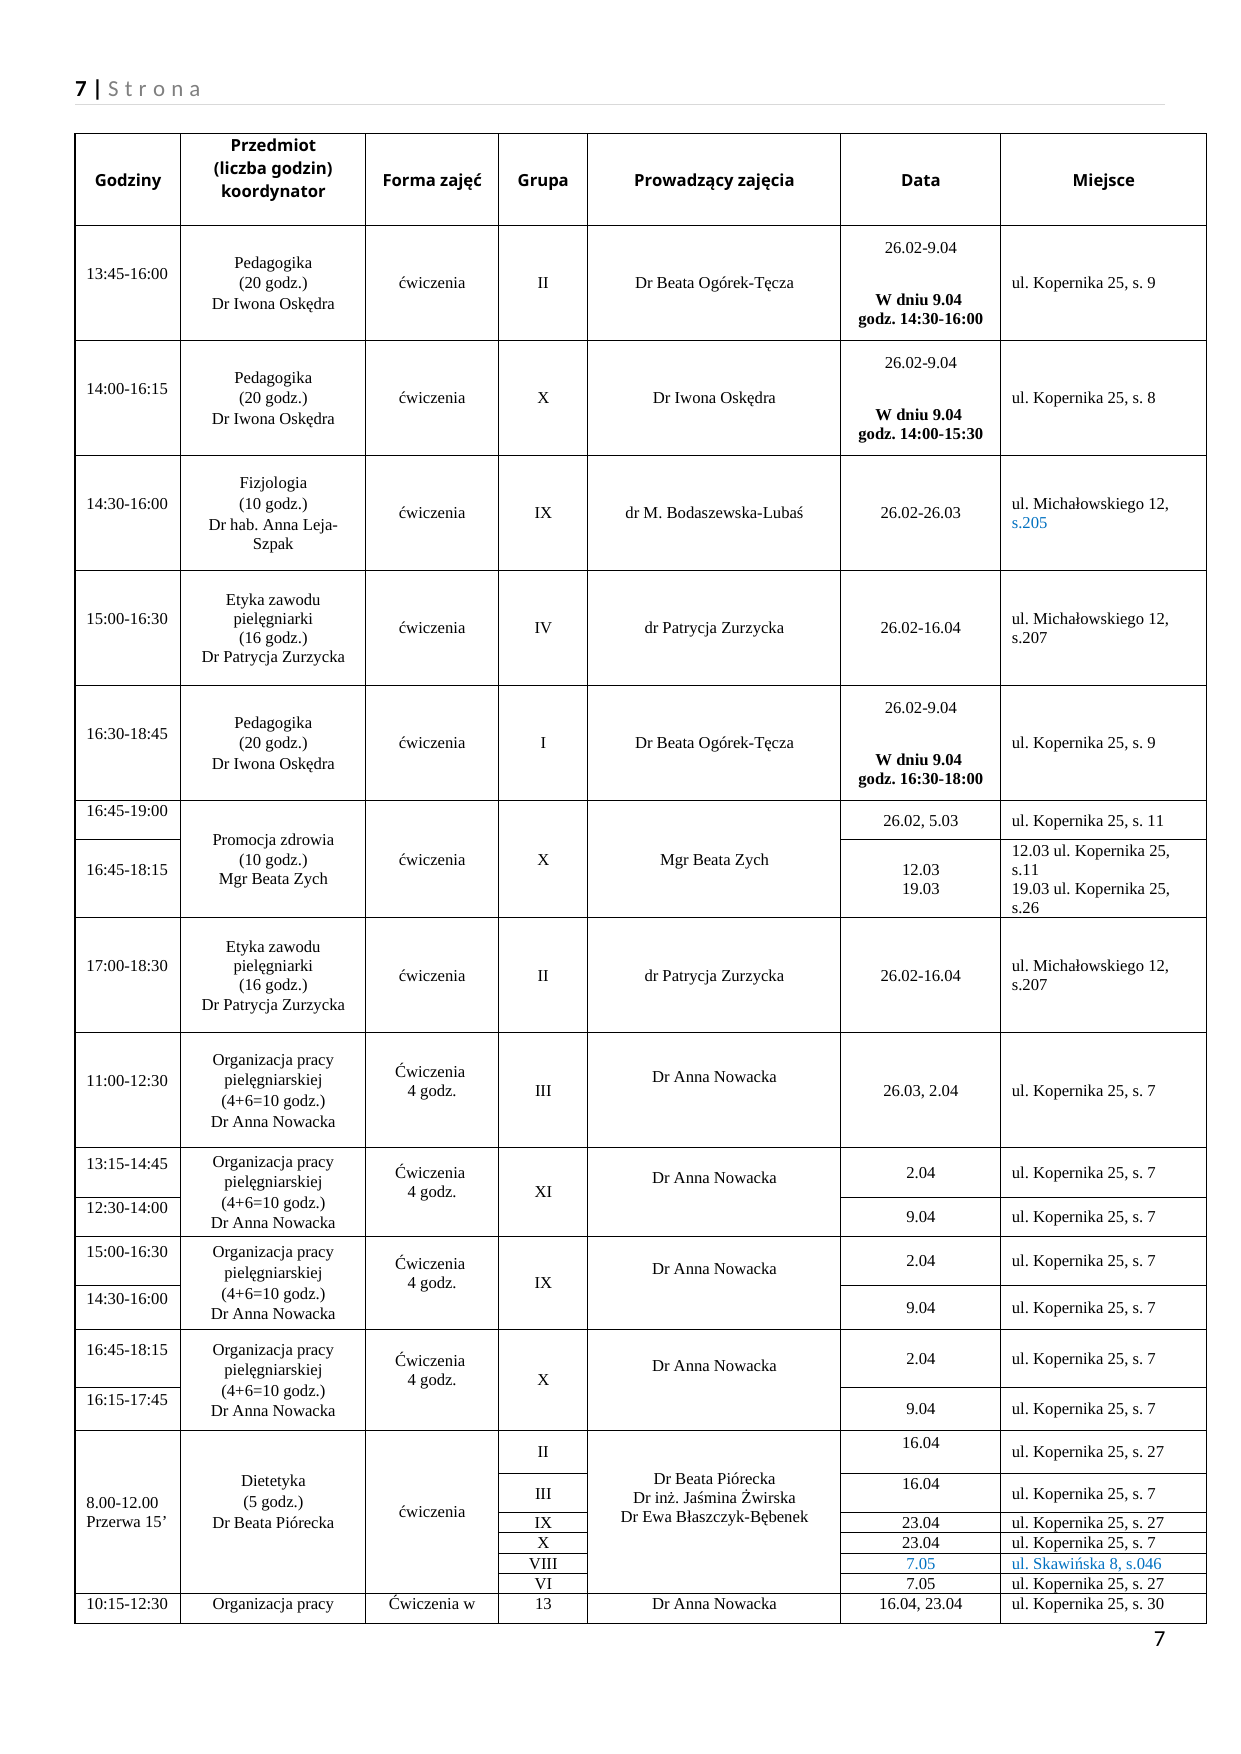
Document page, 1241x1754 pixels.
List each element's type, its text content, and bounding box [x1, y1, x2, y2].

table_cell ul. Kopernika 25, s. 7 [1001, 1148, 1206, 1197]
table_cell 13:45-16:00 [76, 226, 180, 340]
table_header Godziny [76, 134, 180, 225]
table_cell Dr Anna Nowacka [588, 1148, 840, 1236]
table_cell 8.00-12.00 Przerwa 15’ [76, 1431, 180, 1593]
table_cell 26.02, 5.03 [841, 801, 1000, 839]
table_cell Dr Anna Nowacka [588, 1330, 840, 1429]
table_cell II [499, 1431, 587, 1473]
table_cell Ćwiczenia 4 godz. [366, 1330, 498, 1429]
table_cell 16.04, 23.04 [841, 1594, 1000, 1623]
table_header Miejsce [1001, 134, 1206, 225]
table_cell 9.04 [841, 1198, 1000, 1236]
table_cell Ćwiczenia 4 godz. [366, 1033, 498, 1147]
table_cell VI [499, 1574, 587, 1593]
table_cell 9.04 [841, 1388, 1000, 1429]
table_cell 16:45-18:15 [76, 840, 180, 917]
table_cell 12.03 19.03 [841, 840, 1000, 917]
table_cell 14:30-16:00 [76, 1286, 180, 1329]
table_cell IX [499, 456, 587, 570]
table_cell dr Patrycja Zurzycka [588, 571, 840, 685]
table_cell ul. Kopernika 25, s. 8 [1001, 341, 1206, 455]
table_cell 26.02-9.04 W dniu 9.04 godz. 14:30-16:00 [841, 226, 1000, 340]
table_cell 26.02-26.03 [841, 456, 1000, 570]
table_cell ul. Michałowskiego 12, s.207 [1001, 918, 1206, 1032]
table_cell Fizjologia (10 godz.) Dr hab. Anna Leja-Szpak [181, 456, 365, 570]
table_cell 16:30-18:45 [76, 686, 180, 800]
table_cell 12.03 ul. Kopernika 25, s.11 19.03 ul. Kopernika 25, s.26 [1001, 840, 1206, 917]
table_cell Dr Beata Ogórek-Tęcza [588, 686, 840, 800]
table_cell ćwiczenia [366, 341, 498, 455]
table_cell III [499, 1033, 587, 1147]
table_cell ul. Kopernika 25, s. 30 [1001, 1594, 1206, 1623]
table_cell Mgr Beata Zych [588, 801, 840, 917]
table_cell Organizacja pracy pielęgniarskiej (4+6=10 godz.) Dr Anna Nowacka [181, 1330, 365, 1429]
table_cell ul. Kopernika 25, s. 7 [1001, 1033, 1206, 1147]
table_cell ćwiczenia [366, 686, 498, 800]
table_cell X [499, 1533, 587, 1552]
table_cell ul. Michałowskiego 12, s.205 [1001, 456, 1206, 570]
table_cell ul. Kopernika 25, s. 9 [1001, 226, 1206, 340]
table_cell ul. Skawińska 8, s.046 [1001, 1554, 1206, 1573]
table_cell III [499, 1474, 587, 1512]
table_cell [366, 1594, 498, 1623]
table_cell 26.03, 2.04 [841, 1033, 1000, 1147]
table_cell II [499, 918, 587, 1032]
table_cell ćwiczenia [366, 571, 498, 685]
table_cell Pedagogika (20 godz.) Dr Iwona Oskędra [181, 226, 365, 340]
table_cell XI [499, 1148, 587, 1236]
table_cell Etyka zawodu pielęgniarki (16 godz.) Dr Patrycja Zurzycka [181, 571, 365, 685]
table_cell ul. Kopernika 25, s. 27 [1001, 1513, 1206, 1532]
table_cell 17:00-18:30 [76, 918, 180, 1032]
table_cell Dr Iwona Oskędra [588, 341, 840, 455]
table_cell Promocja zdrowia (10 godz.) Mgr Beata Zych [181, 801, 365, 917]
table_cell X [499, 801, 587, 917]
table_cell 13 [499, 1594, 587, 1623]
table_cell 14:30-16:00 [76, 456, 180, 570]
table_cell Ćwiczenia 4 godz. [366, 1237, 498, 1329]
table_cell X [499, 1330, 587, 1429]
table_cell ul. Kopernika 25, s. 27 [1001, 1574, 1206, 1593]
table_cell 15:00-16:30 [76, 1237, 180, 1285]
table_cell ćwiczenia [366, 1431, 498, 1593]
table_cell 26.02-9.04 W dniu 9.04 godz. 14:00-15:30 [841, 341, 1000, 455]
table_cell Etyka zawodu pielęgniarki (16 godz.) Dr Patrycja Zurzycka [181, 918, 365, 1032]
table_cell Organizacja pracy pielęgniarskiej (4+6=10 godz.) Dr Anna Nowacka [181, 1033, 365, 1147]
table_cell 23.04 [841, 1533, 1000, 1552]
table_cell ul. Kopernika 25, s. 7 [1001, 1286, 1206, 1329]
table_cell 16.04 [841, 1431, 1000, 1473]
table_cell Dietetyka (5 godz.) Dr Beata Piórecka [181, 1431, 365, 1593]
table_cell Dr Anna Nowacka [588, 1033, 840, 1147]
table_cell Pedagogika (20 godz.) Dr Iwona Oskędra [181, 341, 365, 455]
table_cell 9.04 [841, 1286, 1000, 1329]
table_cell IX [499, 1237, 587, 1329]
table_cell Organizacja pracy pielęgniarskiej (4+6=10 godz.) Dr Anna Nowacka [181, 1237, 365, 1329]
table_cell Organizacja pracy pielęgniarskiej (4+6=10 godz.) Dr Anna Nowacka [181, 1148, 365, 1236]
table_header Przedmiot (liczba godzin) koordynator [181, 134, 365, 225]
table_cell 7.05 [841, 1554, 1000, 1573]
table_cell X [499, 341, 587, 455]
table_cell ćwiczenia [366, 801, 498, 917]
table_cell ul. Kopernika 25, s. 7 [1001, 1198, 1206, 1236]
table_cell ul. Kopernika 25, s. 7 [1001, 1237, 1206, 1285]
table_cell 13:15-14:45 [76, 1148, 180, 1197]
table_cell I [499, 686, 587, 800]
table_cell 16:15-17:45 [76, 1388, 180, 1429]
table_cell Dr Beata Piórecka Dr inż. Jaśmina Żwirska Dr Ewa Błaszczyk-Bębenek [588, 1431, 840, 1593]
table_cell ul. Kopernika 25, s. 27 [1001, 1431, 1206, 1473]
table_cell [181, 1594, 365, 1623]
table_cell Dr Anna Nowacka [588, 1594, 840, 1623]
table_cell ul. Kopernika 25, s. 7 [1001, 1388, 1206, 1429]
table_cell ul. Kopernika 25, s. 11 [1001, 801, 1206, 839]
table_cell 23.04 [841, 1513, 1000, 1532]
table_cell VIII [499, 1554, 587, 1573]
table_cell 15:00-16:30 [76, 571, 180, 685]
table_cell dr M. Bodaszewska-Lubaś [588, 456, 840, 570]
table_cell ćwiczenia [366, 918, 498, 1032]
table_cell ćwiczenia [366, 226, 498, 340]
table_cell IV [499, 571, 587, 685]
table_cell ul. Kopernika 25, s. 7 [1001, 1533, 1206, 1552]
table_cell 26.02-16.04 [841, 571, 1000, 685]
table_cell Pedagogika (20 godz.) Dr Iwona Oskędra [181, 686, 365, 800]
table_cell 7.05 [841, 1574, 1000, 1593]
table_cell 14:00-16:15 [76, 341, 180, 455]
table_cell dr Patrycja Zurzycka [588, 918, 840, 1032]
table_cell 2.04 [841, 1148, 1000, 1197]
table_cell ul. Kopernika 25, s. 7 [1001, 1474, 1206, 1512]
table_header Forma zajęć [366, 134, 498, 225]
table_header Prowadzący zajęcia [588, 134, 840, 225]
table_cell Dr Anna Nowacka [588, 1237, 840, 1329]
table_cell ul. Kopernika 25, s. 7 [1001, 1330, 1206, 1387]
table_cell ćwiczenia [366, 456, 498, 570]
table_cell Ćwiczenia 4 godz. [366, 1148, 498, 1236]
table_cell 26.02-16.04 [841, 918, 1000, 1032]
table_cell IX [499, 1513, 587, 1532]
table_cell ul. Michałowskiego 12, s.207 [1001, 571, 1206, 685]
table_cell ul. Kopernika 25, s. 9 [1001, 686, 1206, 800]
table_cell 11:00-12:30 [76, 1033, 180, 1147]
table_cell Dr Beata Ogórek-Tęcza [588, 226, 840, 340]
table_cell 2.04 [841, 1330, 1000, 1387]
table_cell 26.02-9.04 W dniu 9.04 godz. 16:30-18:00 [841, 686, 1000, 800]
table_cell 12:30-14:00 [76, 1198, 180, 1236]
table_header Grupa [499, 134, 587, 225]
table_cell 16.04 [841, 1474, 1000, 1512]
table_cell 10:15-12:30 [76, 1594, 180, 1623]
table_cell II [499, 226, 587, 340]
table_cell 16:45-18:15 [76, 1330, 180, 1387]
table_header Data [841, 134, 1000, 225]
table_cell 2.04 [841, 1237, 1000, 1285]
table_cell 16:45-19:00 [76, 801, 180, 839]
